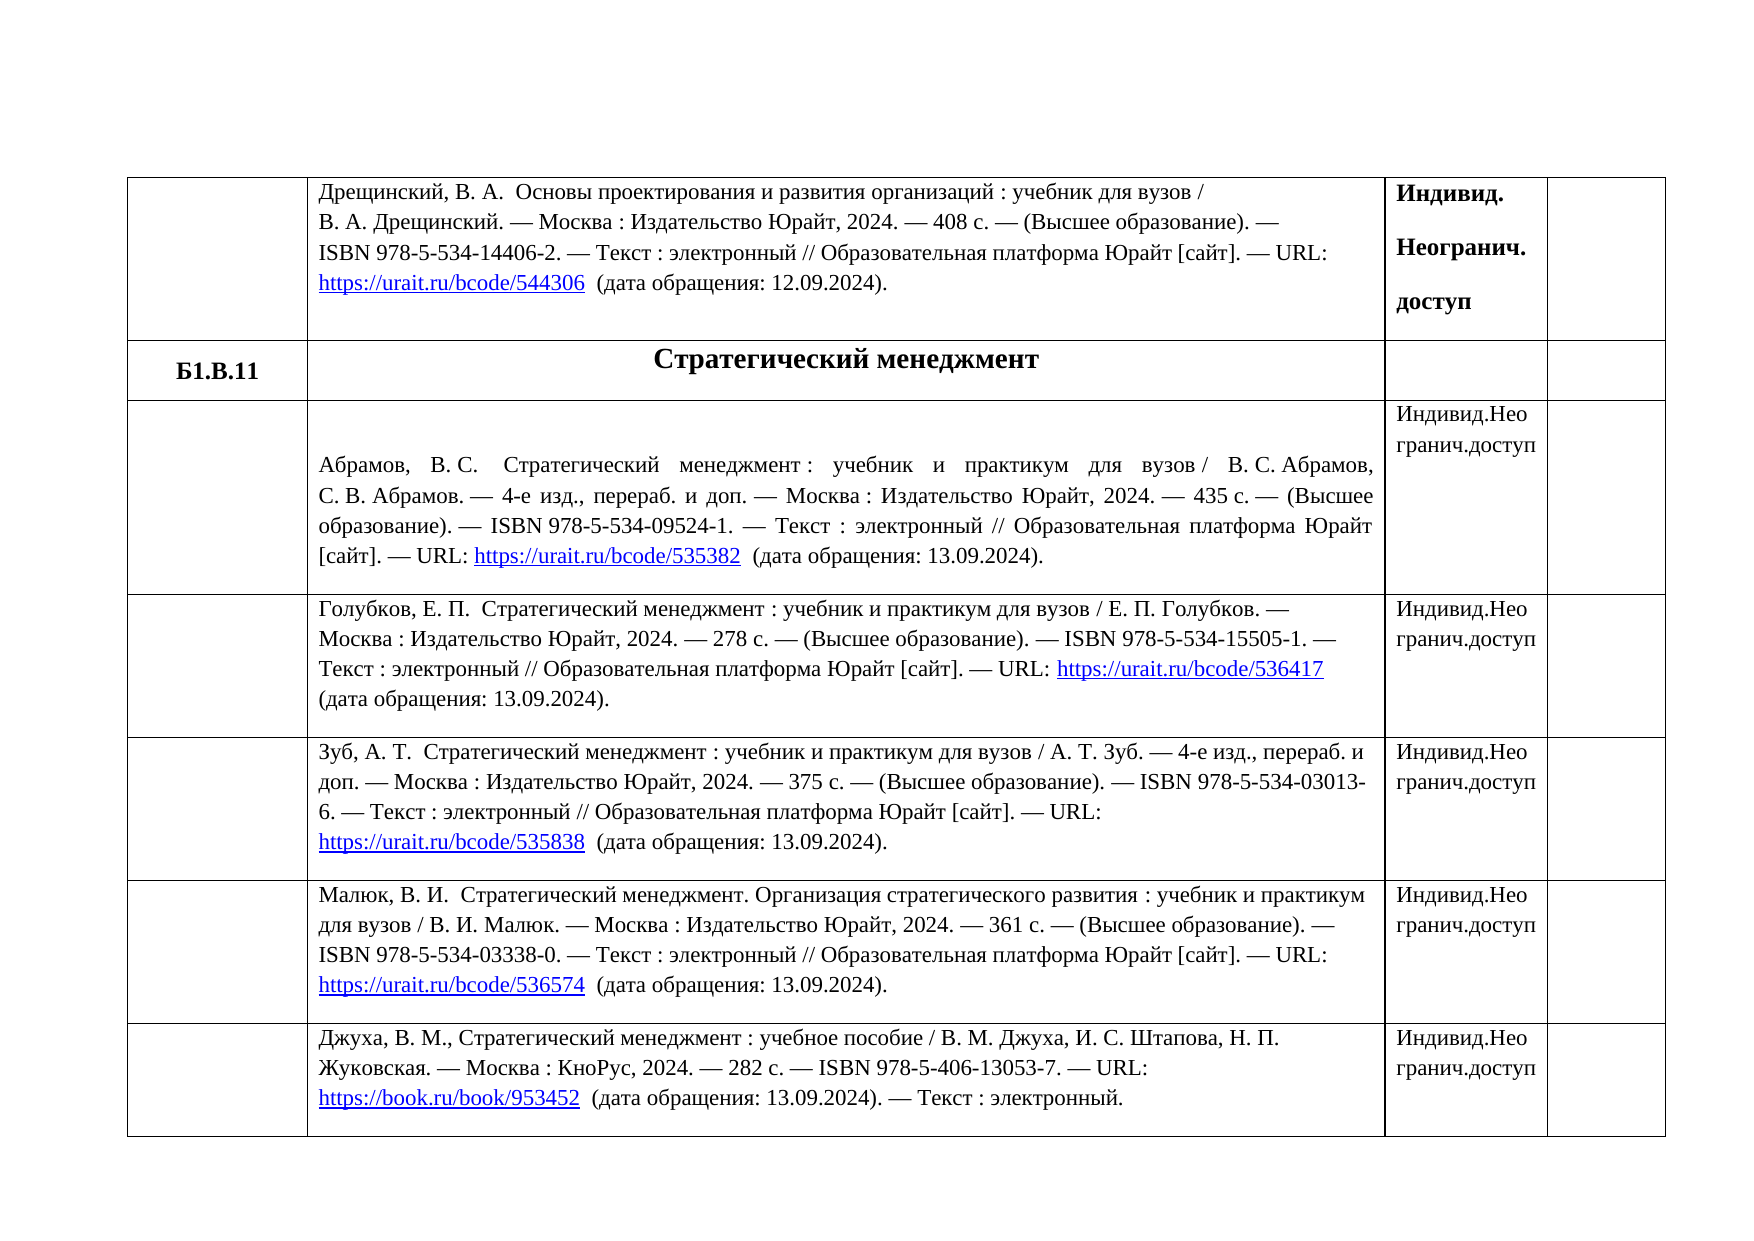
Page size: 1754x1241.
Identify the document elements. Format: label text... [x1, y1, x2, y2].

table_cell Индивид.Неогранич.доступ [1386, 738, 1547, 880]
table_cell Зуб, А. Т. Стратегический менеджмент : учебник и практикум для вузов / А. Т. Зуб. — 4-е изд., перераб. и доп. — Москва : Издательство Юрайт, 2024. — 375 с. — (Высшее образование). — ISBN 978-5-534-03013-6. — Текст : электронный // Образовательная платформа Юрайт [сайт]. — URL: https://urait.ru/bcode/535838 (дата обращения: 13.09.2024). [308, 738, 1384, 880]
table_cell [1548, 738, 1665, 880]
table_cell Джуха, В. М., Стратегический менеджмент : учебное пособие / В. М. Джуха, И. С. Штапова, Н. П. Жуковская. — Москва : КноРус, 2024. — 282 с. — ISBN 978-5-406-13053-7. — URL: https://book.ru/book/953452 (дата обращения: 13.09.2024). — Текст : электронный. [308, 1024, 1384, 1136]
table_cell [1548, 1024, 1665, 1136]
table_cell [1548, 178, 1665, 340]
table_cell Индивид.Неогранич.доступ [1386, 881, 1547, 1023]
table_cell [1548, 881, 1665, 1023]
table_cell [128, 1024, 307, 1136]
table_cell [1548, 595, 1665, 737]
table_cell Индивид.Неогранич.доступ [1386, 401, 1547, 594]
table_cell [128, 881, 307, 1023]
table_cell Малюк, В. И. Стратегический менеджмент. Организация стратегического развития : учебник и практикум для вузов / В. И. Малюк. — Москва : Издательство Юрайт, 2024. — 361 с. — (Высшее образование). — ISBN 978-5-534-03338-0. — Текст : электронный // Образовательная платформа Юрайт [сайт]. — URL: https://urait.ru/bcode/536574 (дата обращения: 13.09.2024). [308, 881, 1384, 1023]
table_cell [1386, 1024, 1547, 1136]
table_cell Стратегический менеджмент [308, 341, 1384, 399]
table_cell [128, 178, 307, 340]
table_cell Абрамов, В. С. Стратегический менеджмент : учебник и практикум для вузов / В. С. Абрамов, С. В. Абрамов. — 4-е изд., перераб. и доп. — Москва : Издательство Юрайт, 2024. — 435 с. — (Высшее образование). — ISBN 978-5-534-09524-1. — Текст : электронный // Образовательная платформа Юрайт [сайт]. — URL: https://urait.ru/bcode/535382 (дата обращения: 13.09.2024). [308, 401, 1384, 594]
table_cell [1386, 178, 1547, 340]
table_cell [1548, 401, 1665, 594]
table_cell Индивид.Неогранич.доступ [1386, 595, 1547, 737]
table_cell [128, 401, 307, 594]
table_cell [1386, 341, 1547, 399]
table_cell [128, 595, 307, 737]
table_cell [1548, 341, 1665, 399]
table_cell Б1.В.11 [128, 341, 307, 399]
table_cell Голубков, Е. П. Стратегический менеджмент : учебник и практикум для вузов / Е. П. Голубков. — Москва : Издательство Юрайт, 2024. — 278 с. — (Высшее образование). — ISBN 978-5-534-15505-1. — Текст : электронный // Образовательная платформа Юрайт [сайт]. — URL: https://urait.ru/bcode/536417 (дата обращения: 13.09.2024). [308, 595, 1384, 737]
table_cell Дрещинский, В. А. Основы проектирования и развития организаций : учебник для вузов / В. А. Дрещинский. — Москва : Издательство Юрайт, 2024. — 408 с. — (Высшее образование). — ISBN 978-5-534-14406-2. — Текст : электронный // Образовательная платформа Юрайт [сайт]. — URL: https://urait.ru/bcode/544306 (дата обращения: 12.09.2024). [308, 178, 1384, 340]
table_cell [128, 738, 307, 880]
